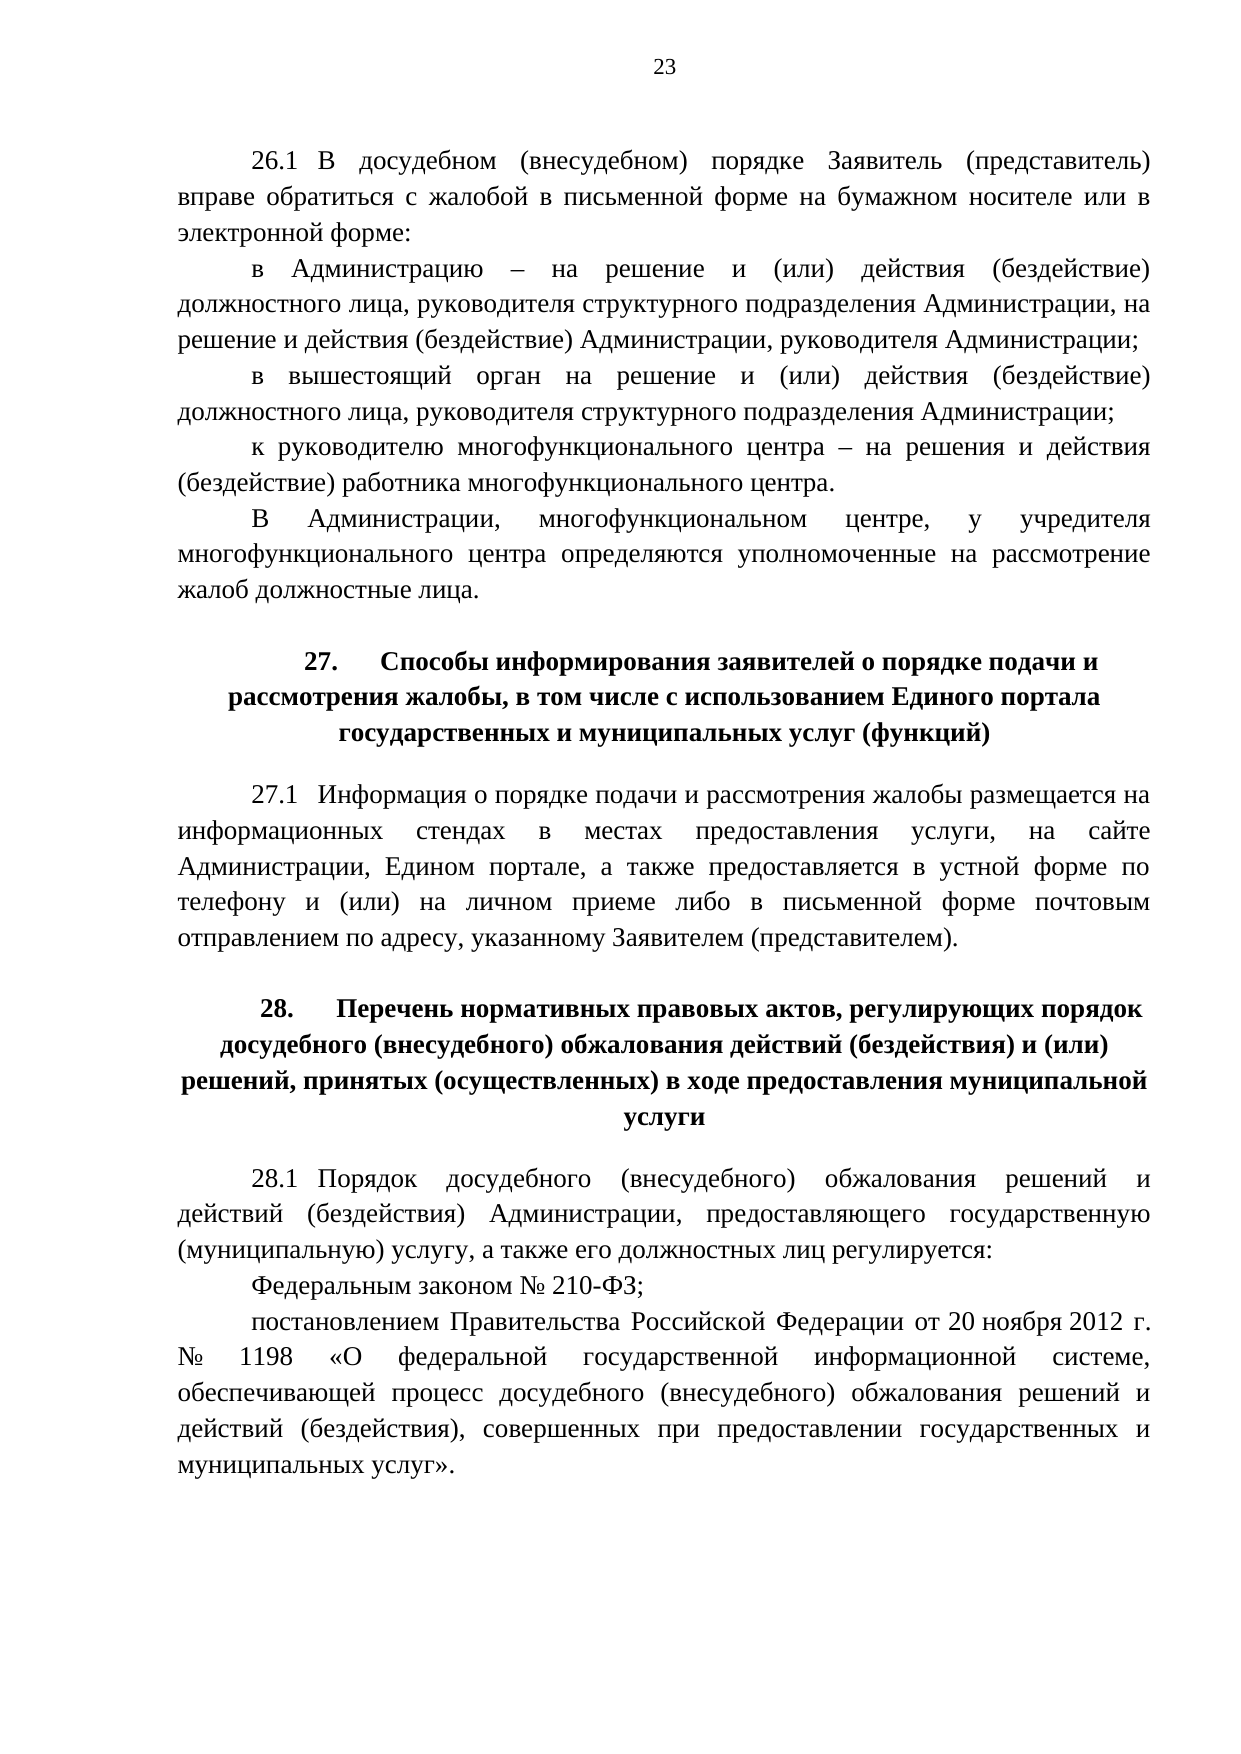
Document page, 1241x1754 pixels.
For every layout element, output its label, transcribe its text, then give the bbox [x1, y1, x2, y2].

subtitle Перечень нормативных правовых актов, регулирующих порядок досудебного (внесудебного) обжалования действий (бездействия) и (или) решений, принятых (осуществленных) в ходе предоставления муниципальной услуги [177, 993, 1152, 1131]
text постановлением Правительства Российской Федерации от 20 ноября 2012 г. № 1198 «О федеральной государственной информационной системе, обеспечивающей процесс досудебного (внесудебного) обжалования решений и действий (бездействия), совершенных при предоставлении государственных и муниципальных услуг». [177, 1305, 1151, 1479]
text Федеральным законом № 210-ФЗ; [177, 1269, 1151, 1300]
text в Администрацию – на решение и (или) действия (бездействие) должностного лица, руководителя структурного подразделения Администрации, на решение и действия (бездействие) Администрации, руководителя Администрации; [177, 252, 1151, 354]
text В Администрации, многофункциональном центре, у учредителя многофункционального центра определяются уполномоченные на рассмотрение жалоб должностные лица. [177, 502, 1151, 604]
subtitle Способы информирования заявителей о порядке подачи и рассмотрения жалобы, в том числе с использованием Единого портала государственных и муниципальных услуг (функций) [177, 645, 1152, 747]
text к руководителю многофункционального центра – на решения и действия (бездействие) работника многофункционального центра. [177, 430, 1151, 497]
text в вышестоящий орган на решение и (или) действия (бездействие) должностного лица, руководителя структурного подразделения Администрации; [177, 359, 1151, 426]
list Информация о порядке подачи и рассмотрения жалобы размещается на информационных стендах в местах предоставления услуги, на сайте Администрации, Едином портале, а также предоставляется в устной форме по телефону и (или) на личном приеме либо в письменной форме почтовым отправлением по адресу, указанному Заявителем (представителем). [177, 778, 1151, 952]
list В досудебном (внесудебном) порядке Заявитель (представитель) вправе обратиться с жалобой в письменной форме на бумажном носителе или в электронной форме: [177, 144, 1151, 247]
list Порядок досудебного (внесудебного) обжалования решений и действий (бездействия) Администрации, предоставляющего государственную (муниципальную) услугу, а также его должностных лиц регулируется: [177, 1162, 1151, 1264]
